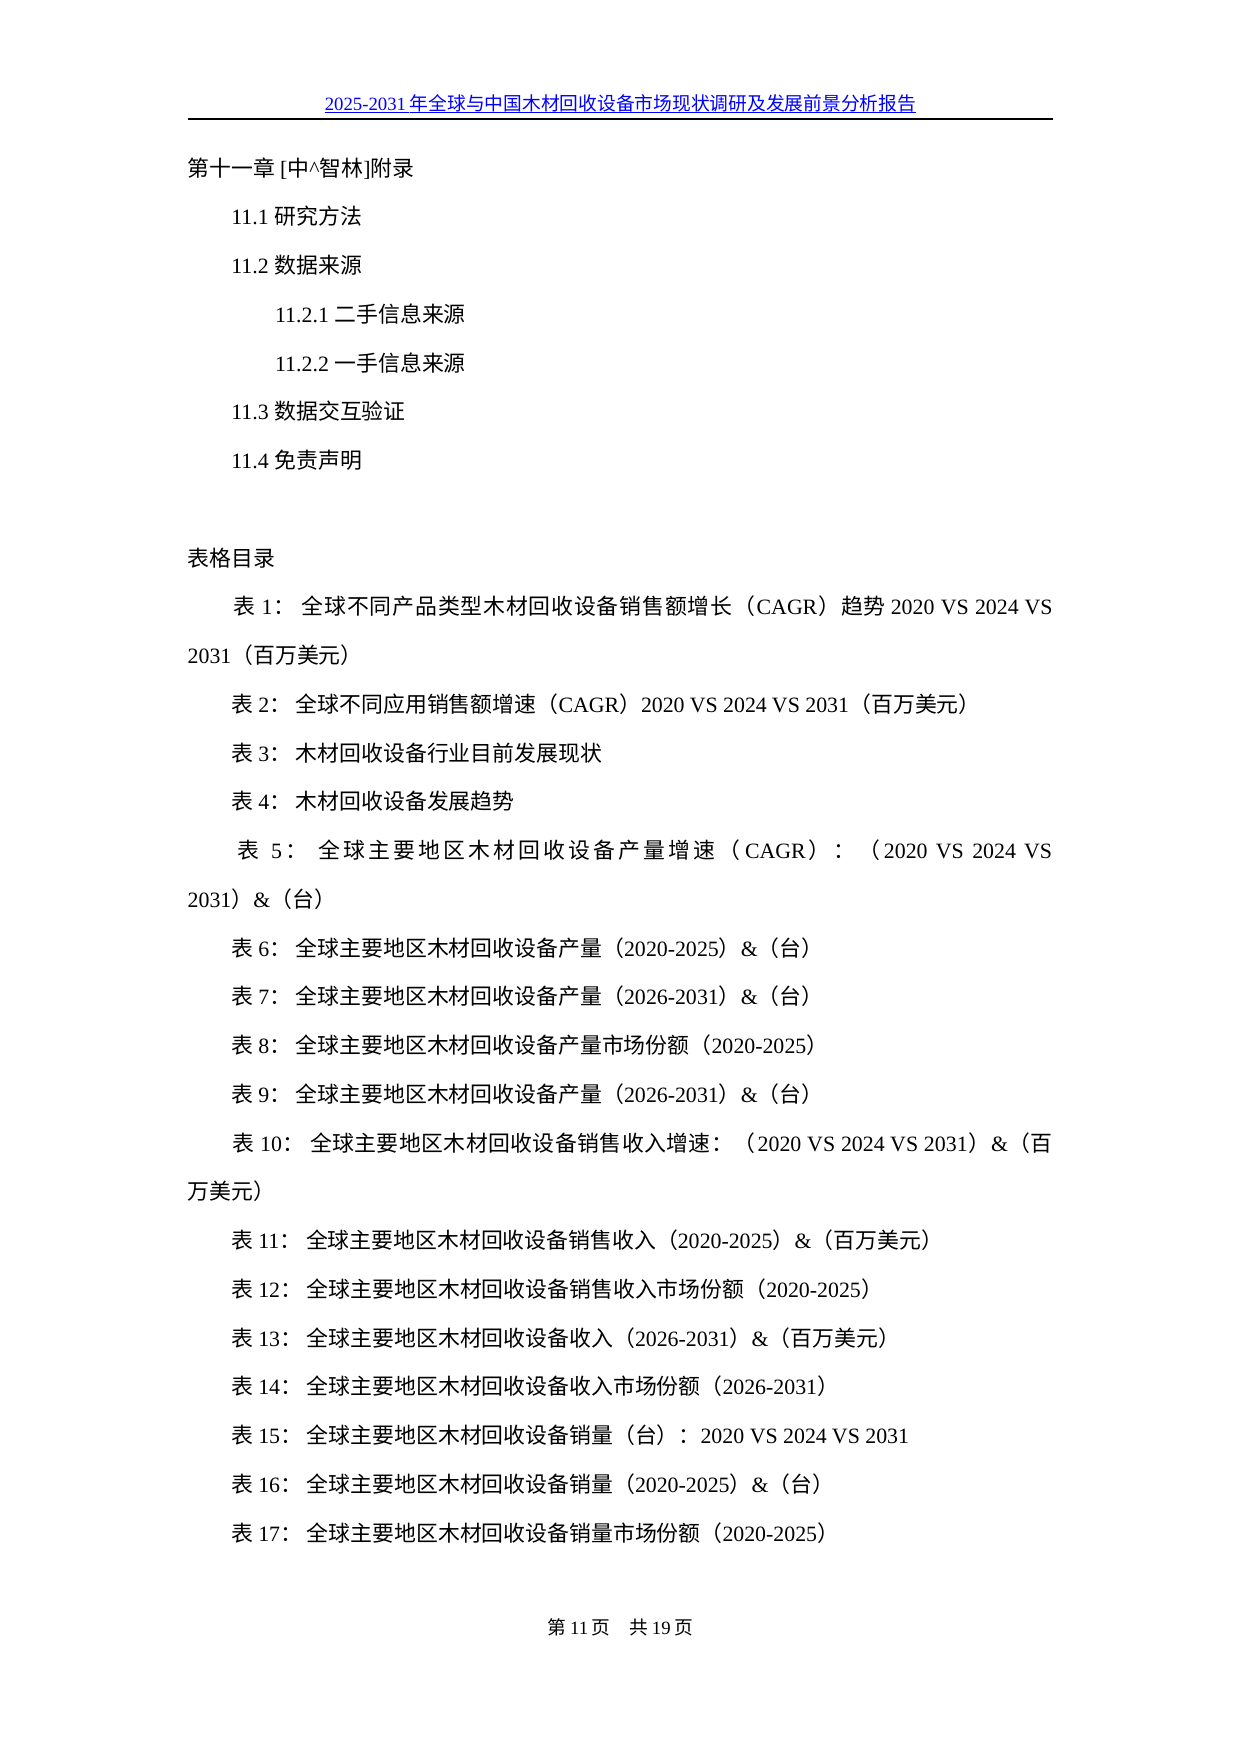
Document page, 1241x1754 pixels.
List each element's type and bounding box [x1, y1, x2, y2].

text [187, 150, 1053, 1548]
